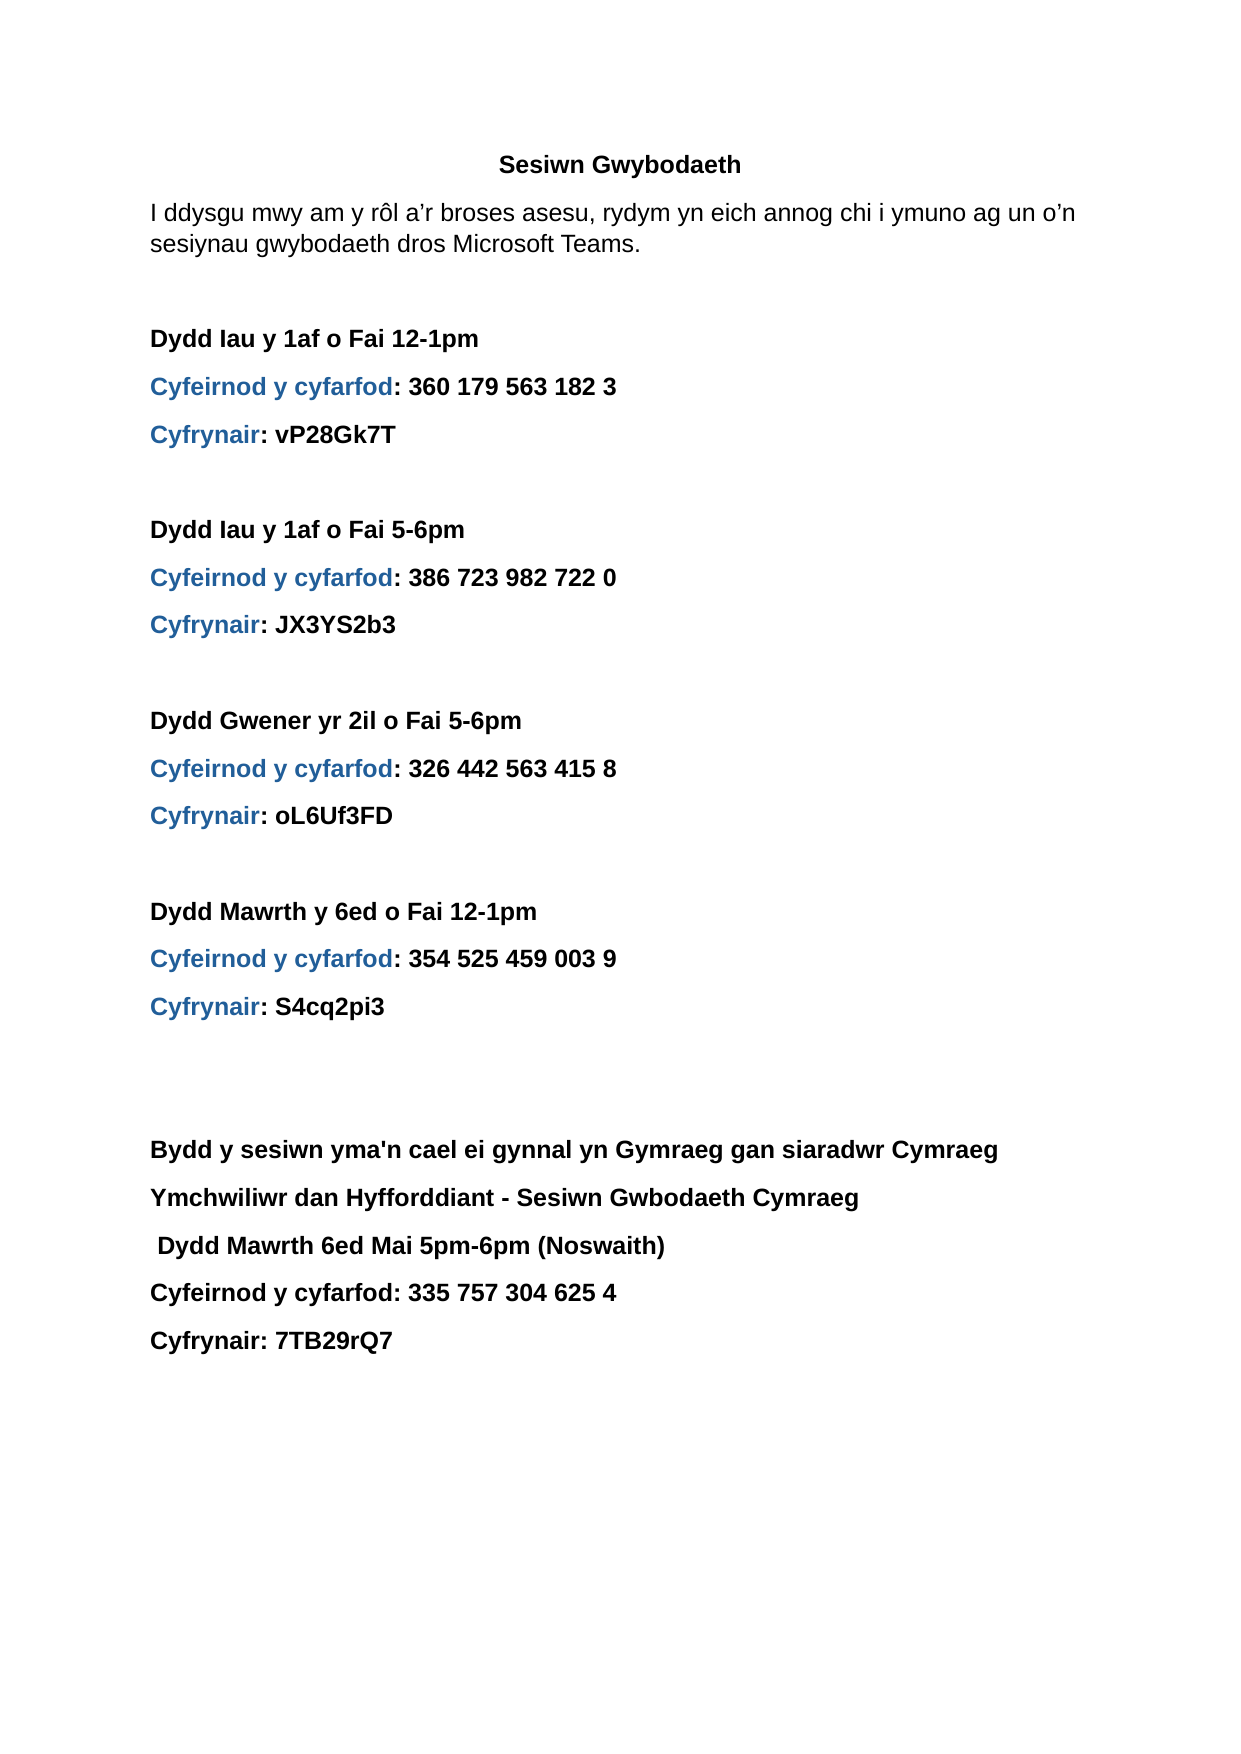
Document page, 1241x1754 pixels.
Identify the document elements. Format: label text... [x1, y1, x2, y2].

text Cyfeirnod y cyfarfod: 335 757 304 625 4 [150, 1278, 1090, 1307]
text Cyfrynair: JX3YS2b3 [150, 610, 1090, 639]
text Cyfeirnod y cyfarfod: 360 179 563 182 3 [150, 372, 1090, 401]
text Cyfrynair: vP28Gk7T [150, 419, 1090, 448]
text Sesiwn Gwybodaeth [150, 150, 1090, 179]
text Dydd Gwener yr 2il o Fai 5-6pm [150, 706, 1090, 734]
text Cyfeirnod y cyfarfod: 354 525 459 003 9 [150, 944, 1090, 973]
text Dydd Mawrth y 6ed o Fai 12-1pm [150, 897, 1090, 925]
text Dydd Iau y 1af o Fai 5-6pm [150, 515, 1090, 544]
text Ymchwiliwr dan Hyfforddiant - Sesiwn Gwbodaeth Cymraeg [150, 1183, 1090, 1212]
text Cyfrynair: oL6Uf3FD [150, 801, 1090, 830]
text Cyfeirnod y cyfarfod: 386 723 982 722 0 [150, 563, 1090, 591]
text Dydd Iau y 1af o Fai 12-1pm [150, 324, 1090, 353]
text I ddysgu mwy am y rôl a’r broses asesu, rydym yn eich annog chi i ymuno ag un o’n sesiynau gwybodaeth dros Microsoft Teams. [150, 198, 1090, 257]
text Cyfeirnod y cyfarfod: 326 442 563 415 8 [150, 753, 1090, 782]
text Bydd y sesiwn yma'n cael ei gynnal yn Gymraeg gan siaradwr Cymraeg [150, 1135, 1090, 1164]
text Cyfrynair: S4cq2pi3 [150, 992, 1090, 1021]
text Cyfrynair: 7TB29rQ7 [150, 1326, 1090, 1355]
text Dydd Mawrth 6ed Mai 5pm-6pm (Noswaith) [150, 1231, 1090, 1259]
